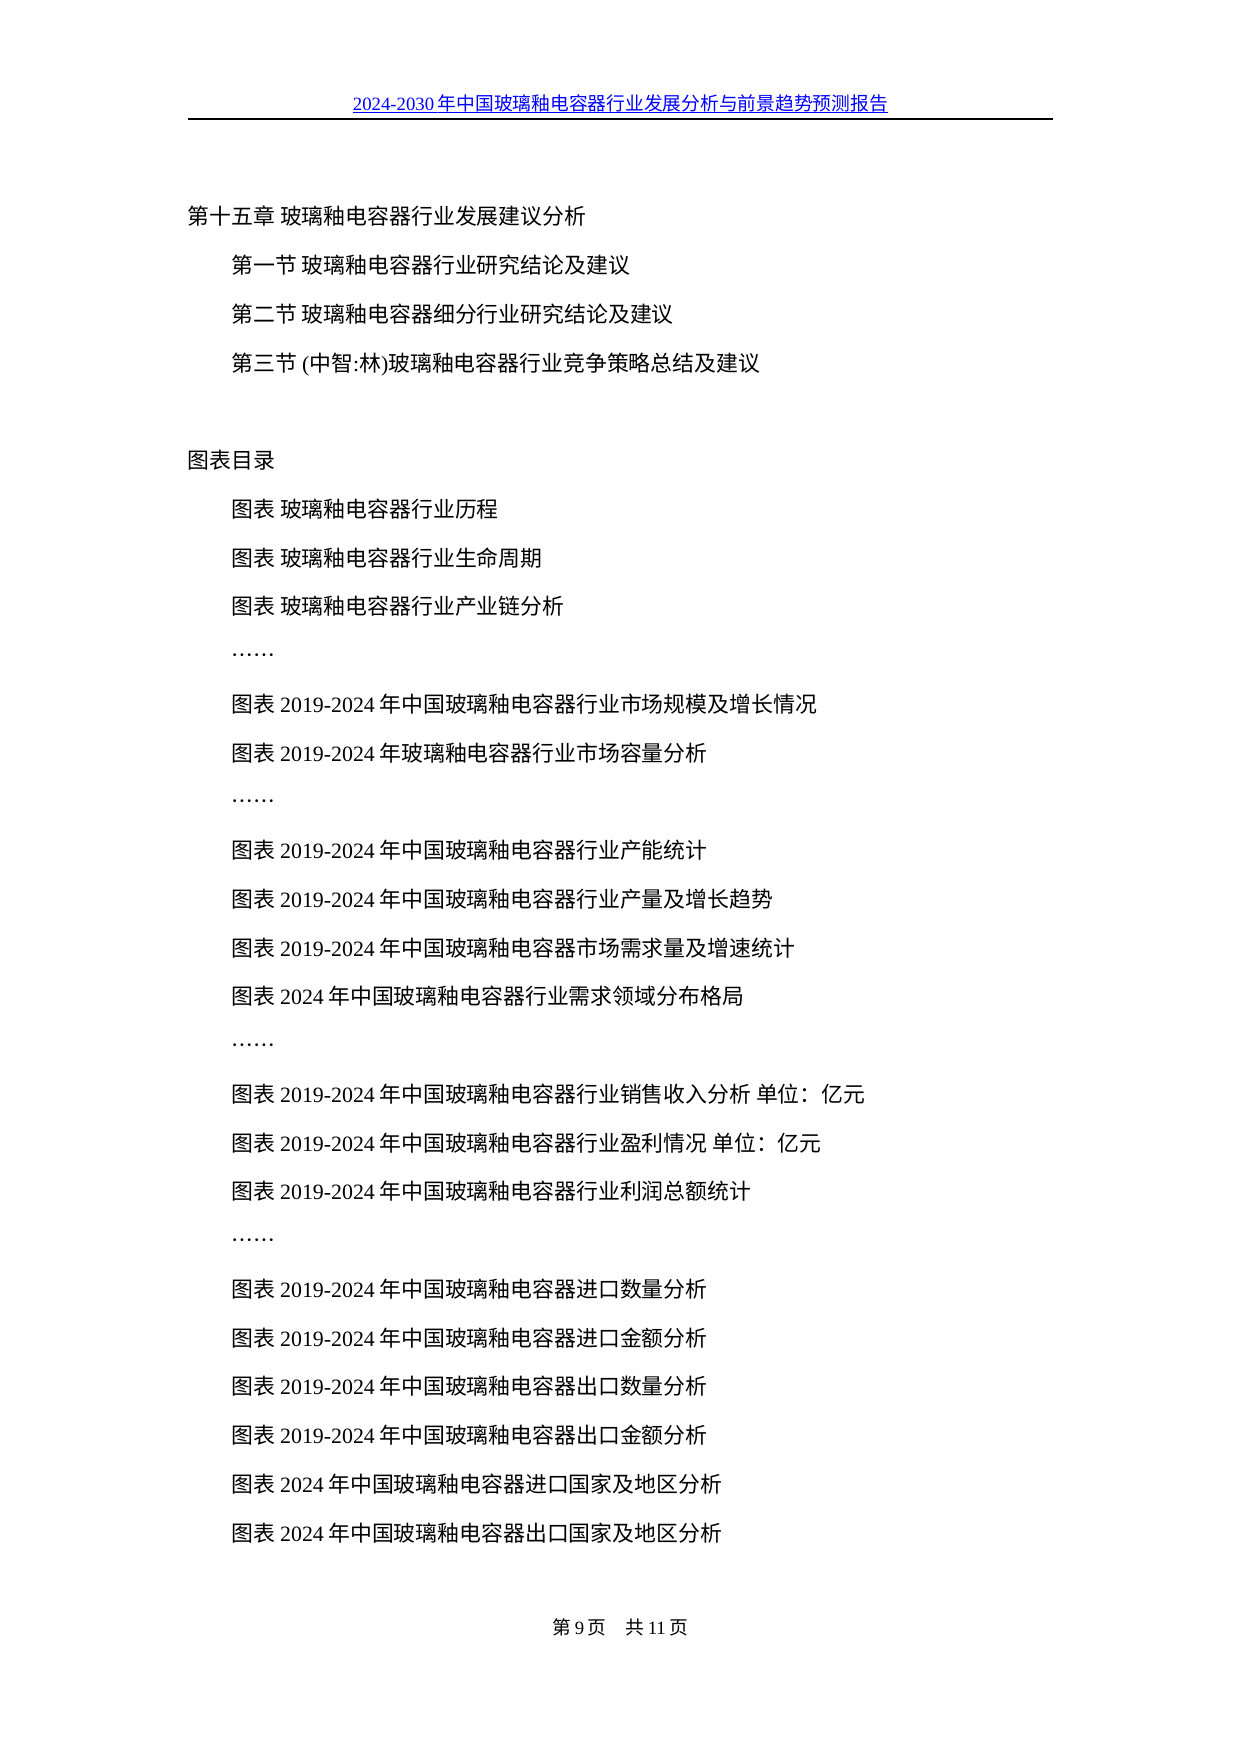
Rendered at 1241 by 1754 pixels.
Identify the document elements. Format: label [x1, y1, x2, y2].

text [187, 150, 1053, 1548]
